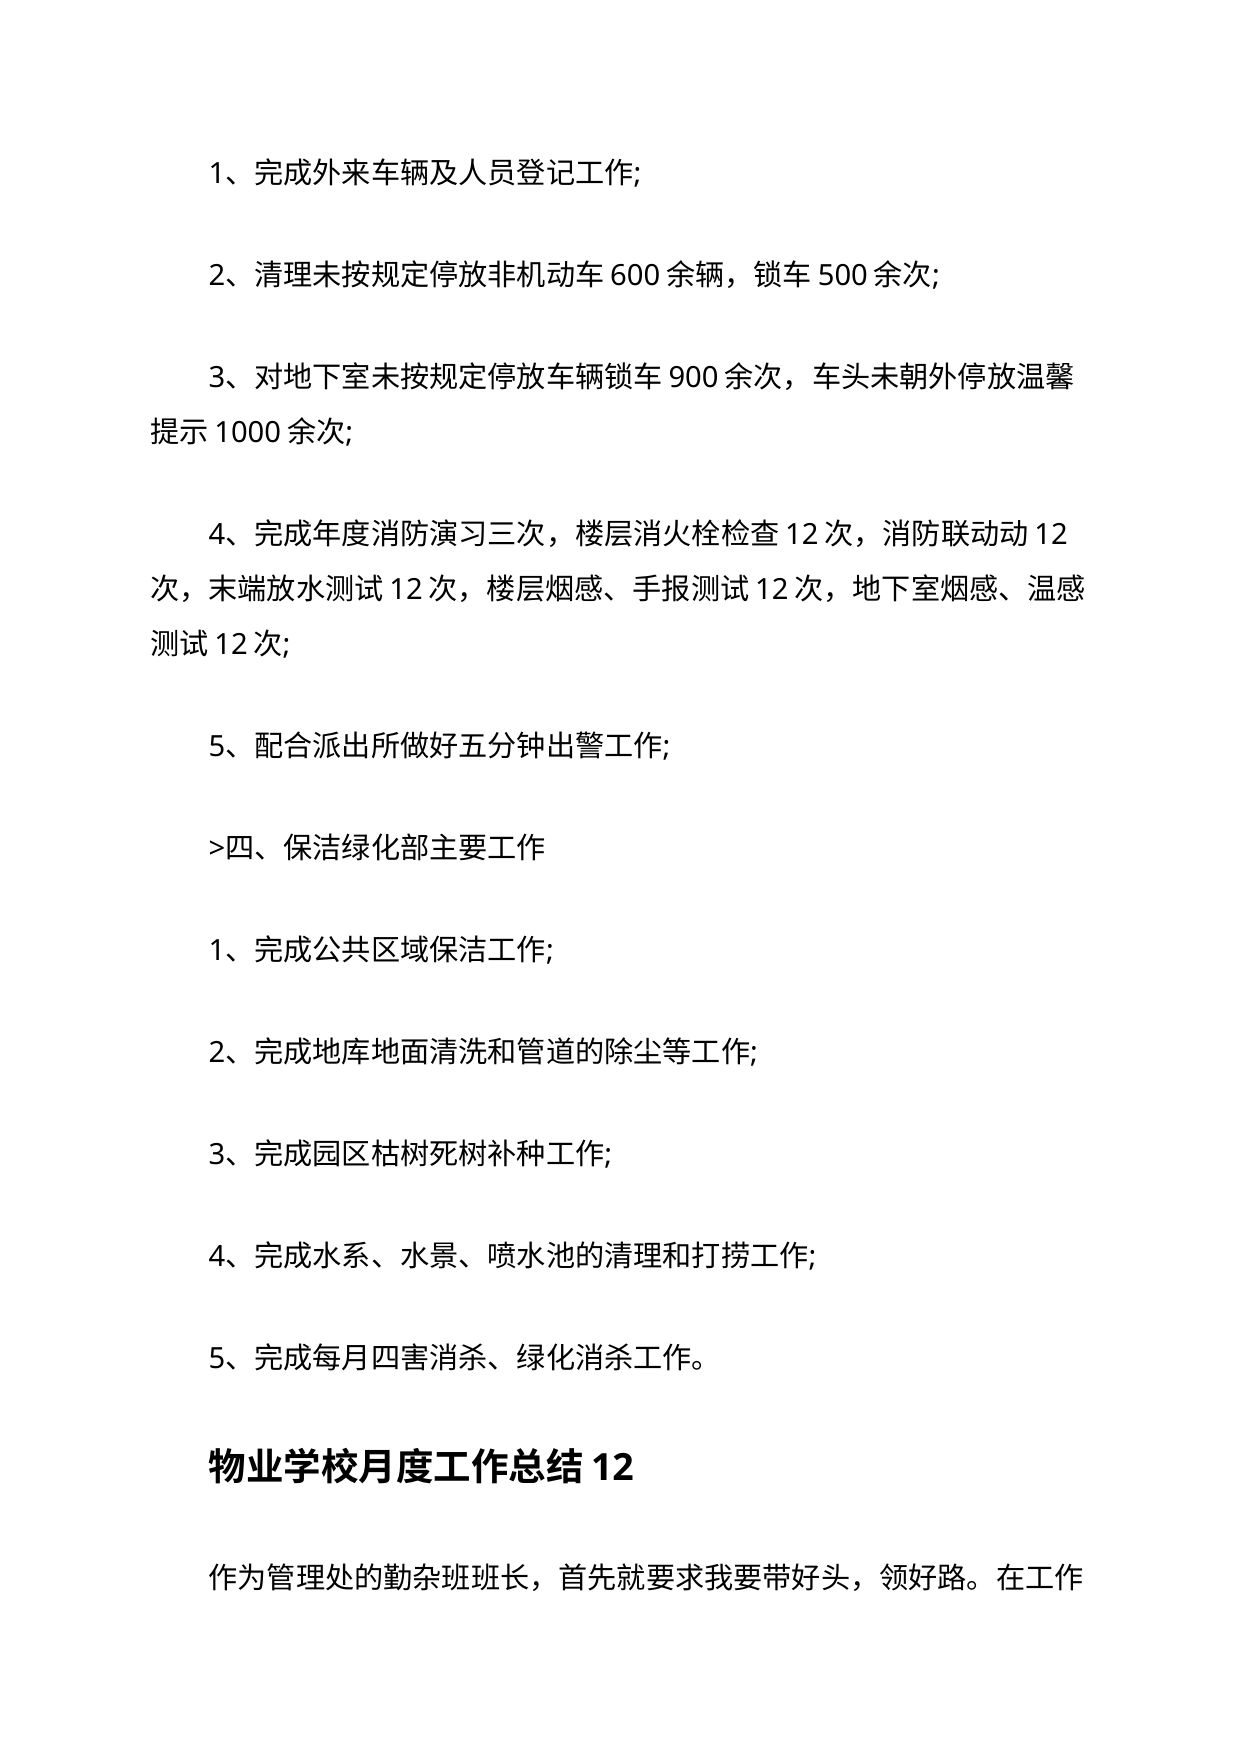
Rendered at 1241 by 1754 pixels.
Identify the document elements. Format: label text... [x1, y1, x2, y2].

text 5、完成每月四害消杀、绿化消杀工作。 [150, 1335, 1090, 1377]
text 4、完成年度消防演习三次，楼层消火栓检查12次，消防联动动12次，末端放水测试12次，楼层烟感、手报测试12次，地下室烟感、温感测试12次; [150, 511, 1090, 663]
text 2、完成地库地面清洗和管道的除尘等工作; [150, 1029, 1090, 1071]
text 1、完成外来车辆及人员登记工作; [150, 150, 1090, 192]
text 2、清理未按规定停放非机动车600余辆，锁车500余次; [150, 252, 1090, 294]
text 物业学校月度工作总结12 [150, 1437, 1090, 1491]
text 4、完成水系、水景、喷水池的清理和打捞工作; [150, 1233, 1090, 1275]
text 5、配合派出所做好五分钟出警工作; [150, 723, 1090, 765]
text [150, 1554, 1090, 1597]
text >四、保洁绿化部主要工作 [150, 825, 1090, 867]
text 1、完成公共区域保洁工作; [150, 927, 1090, 969]
text 3、完成园区枯树死树补种工作; [150, 1131, 1090, 1173]
text 3、对地下室未按规定停放车辆锁车900余次，车头未朝外停放温馨提示1000余次; [150, 354, 1090, 451]
